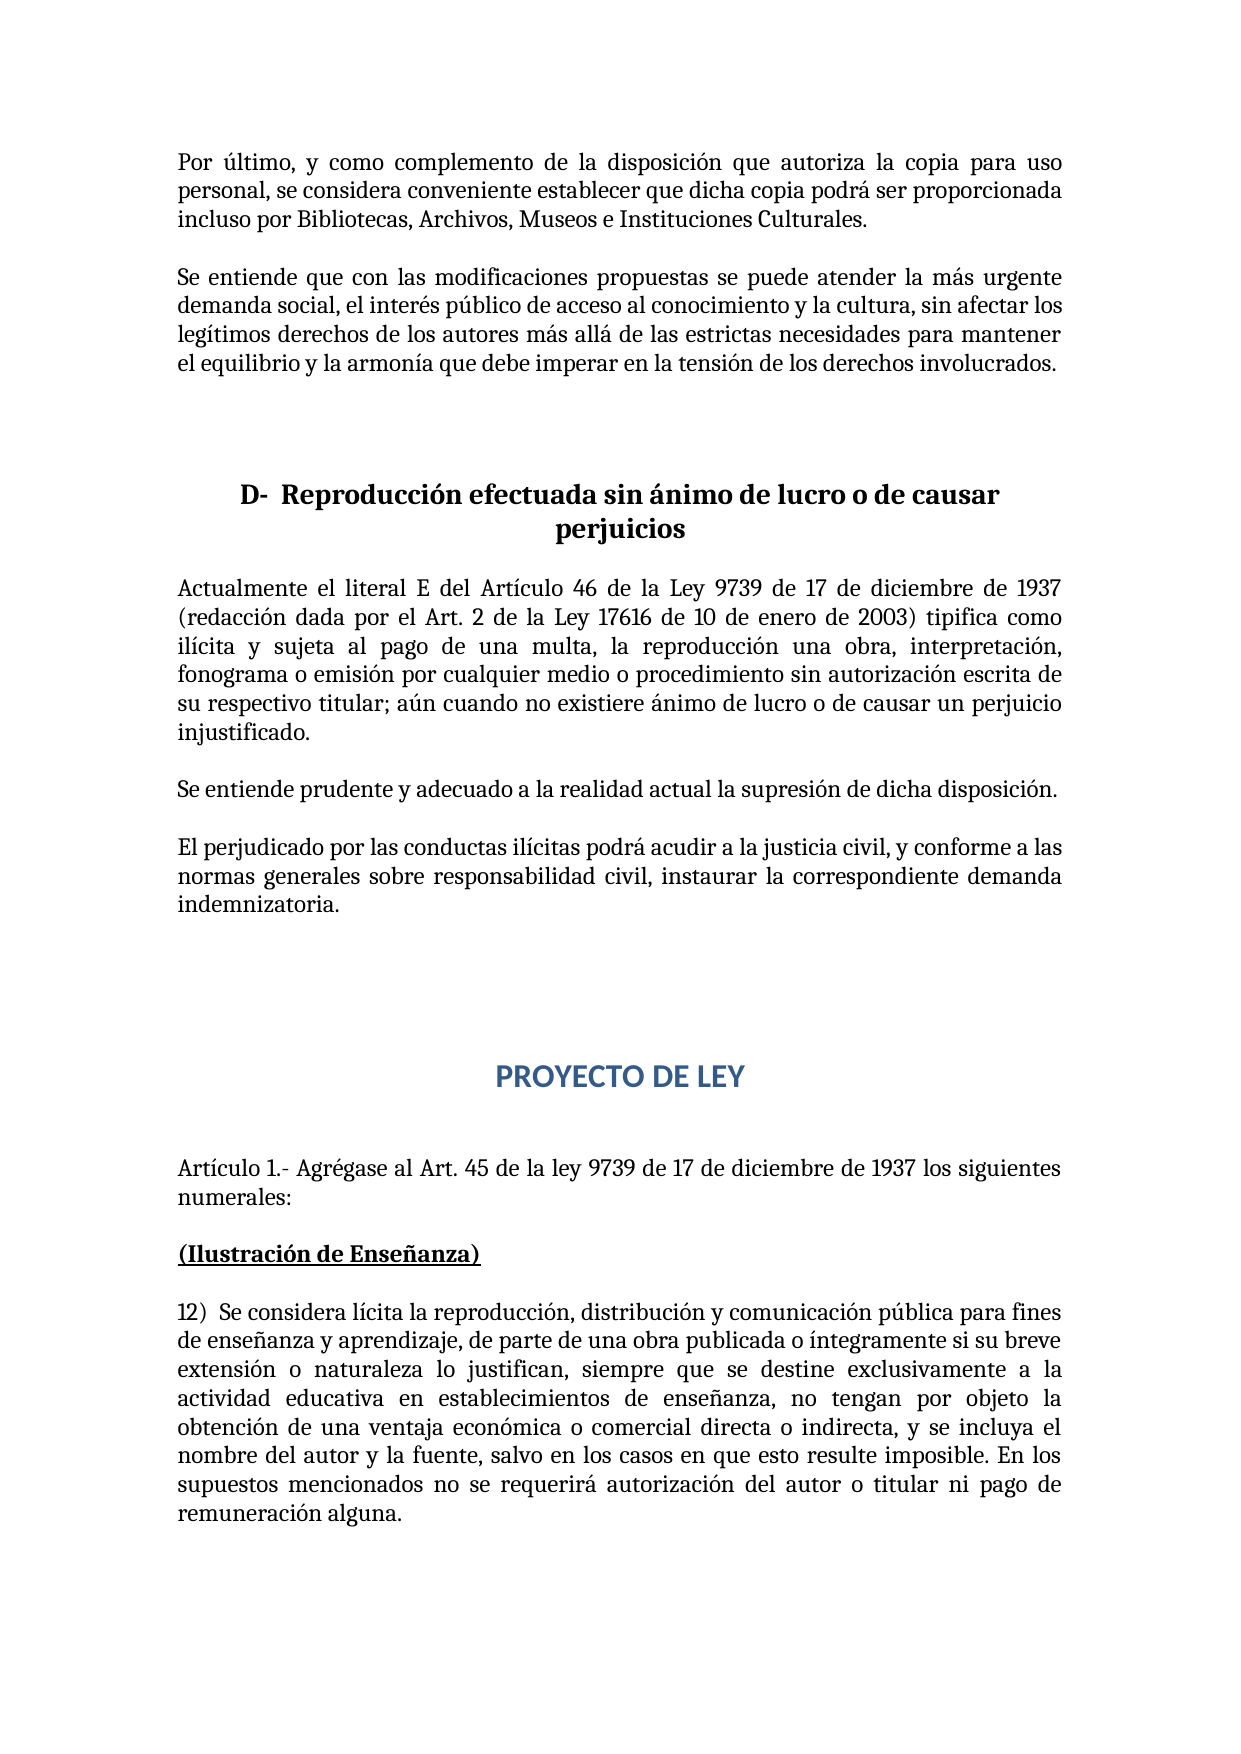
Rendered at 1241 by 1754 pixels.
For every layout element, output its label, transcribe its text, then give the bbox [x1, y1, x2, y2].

subtitle PROYECTO DE LEY [177, 1055, 1063, 1096]
text Artículo 1.- Agrégase al Art. 45 de la ley 9739 de 17 de diciembre de 1937 los siguientes numerales: [177, 1154, 1063, 1211]
text (Ilustración de Enseñanza) [177, 1240, 1063, 1269]
text Por último, y como complemento de la disposición que autoriza la copia para uso personal, se considera conveniente establecer que dicha copia podrá ser proporcionada incluso por Bibliotecas, Archivos, Museos e Instituciones Culturales. [177, 148, 1063, 234]
text Se entiende que con las modificaciones propuestas se puede atender la más urgente demanda social, el interés público de acceso al conocimiento y la cultura, sin afectar los legítimos derechos de los autores más allá de las estrictas necesidades para mantener el equilibrio y la armonía que debe imperar en la tensión de los derechos involucrados. [177, 263, 1063, 378]
text D- Reproducción efectuada sin ánimo de lucro o de causar perjuicios [177, 478, 1063, 545]
text 12) Se considera lícita la reproducción, distribución y comunicación pública para fines de enseñanza y aprendizaje, de parte de una obra publicada o íntegramente si su breve extensión o naturaleza lo justifican, siempre que se destine exclusivamente a la actividad educativa en establecimientos de enseñanza, no tengan por objeto la obtención de una ventaja económica o comercial directa o indirecta, y se incluya el nombre del autor y la fuente, salvo en los casos en que esto resulte imposible. En los supuestos mencionados no se requerirá autorización del autor o titular ni pago de remuneración alguna. [177, 1297, 1063, 1527]
text Se entiende prudente y adecuado a la realidad actual la supresión de dicha disposición. [177, 775, 1063, 804]
text Actualmente el literal E del Artículo 46 de la Ley 9739 de 17 de diciembre de 1937 (redacción dada por el Art. 2 de la Ley 17616 de 10 de enero de 2003) tipifica como ilícita y sujeta al pago de una multa, la reproducción una obra, interpretación, fonograma o emisión por cualquier medio o procedimiento sin autorización escrita de su respectivo titular; aún cuando no existiere ánimo de lucro o de causar un perjuicio injustificado. [177, 574, 1063, 747]
text El perjudicado por las conductas ilícitas podrá acudir a la justicia civil, y conforme a las normas generales sobre responsabilidad civil, instaurar la correspondiente demanda indemnizatoria. [177, 833, 1063, 919]
